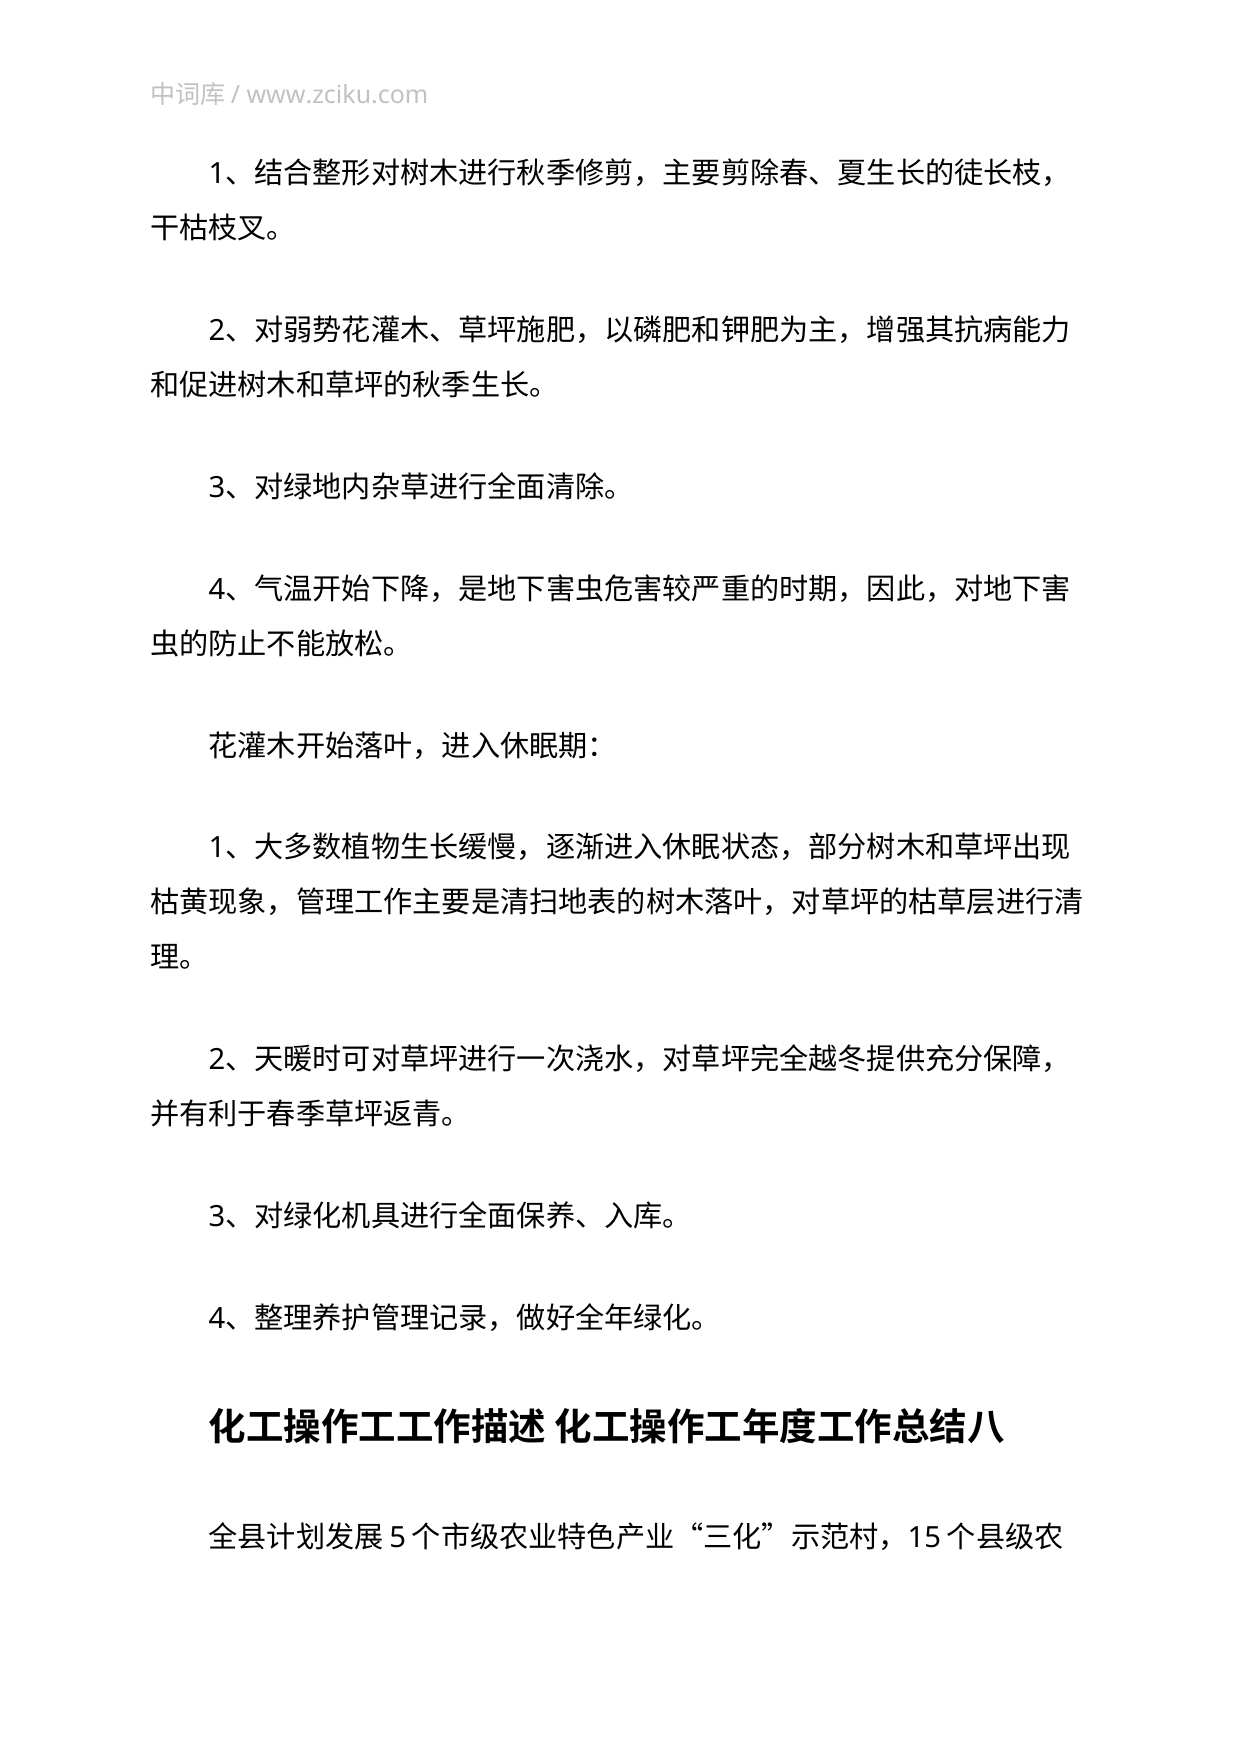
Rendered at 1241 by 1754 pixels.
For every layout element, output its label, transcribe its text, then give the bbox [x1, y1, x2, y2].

text 1、结合整形对树木进行秋季修剪，主要剪除春、夏生长的徒长枝，干枯枝叉。 [150, 150, 1090, 247]
text 1、大多数植物生长缓慢，逐渐进入休眠状态，部分树木和草坪出现枯黄现象，管理工作主要是清扫地表的树木落叶，对草坪的枯草层进行清理。 [150, 824, 1090, 976]
text 4、整理养护管理记录，做好全年绿化。 [150, 1294, 1090, 1337]
text 2、天暖时可对草坪进行一次浇水，对草坪完全越冬提供充分保障，并有利于春季草坪返青。 [150, 1036, 1090, 1133]
text 花灌木开始落叶，进入休眠期： [150, 722, 1090, 764]
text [150, 1514, 1090, 1556]
text 4、气温开始下降，是地下害虫危害较严重的时期，因此，对地下害虫的防止不能放松。 [150, 566, 1090, 663]
text 3、对绿化机具进行全面保养、入库。 [150, 1192, 1090, 1235]
text 化工操作工工作描述 化工操作工年度工作总结八 [150, 1396, 1090, 1451]
text 2、对弱势花灌木、草坪施肥，以磷肥和钾肥为主，增强其抗病能力和促进树木和草坪的秋季生长。 [150, 307, 1090, 404]
text 3、对绿地内杂草进行全面清除。 [150, 463, 1090, 506]
